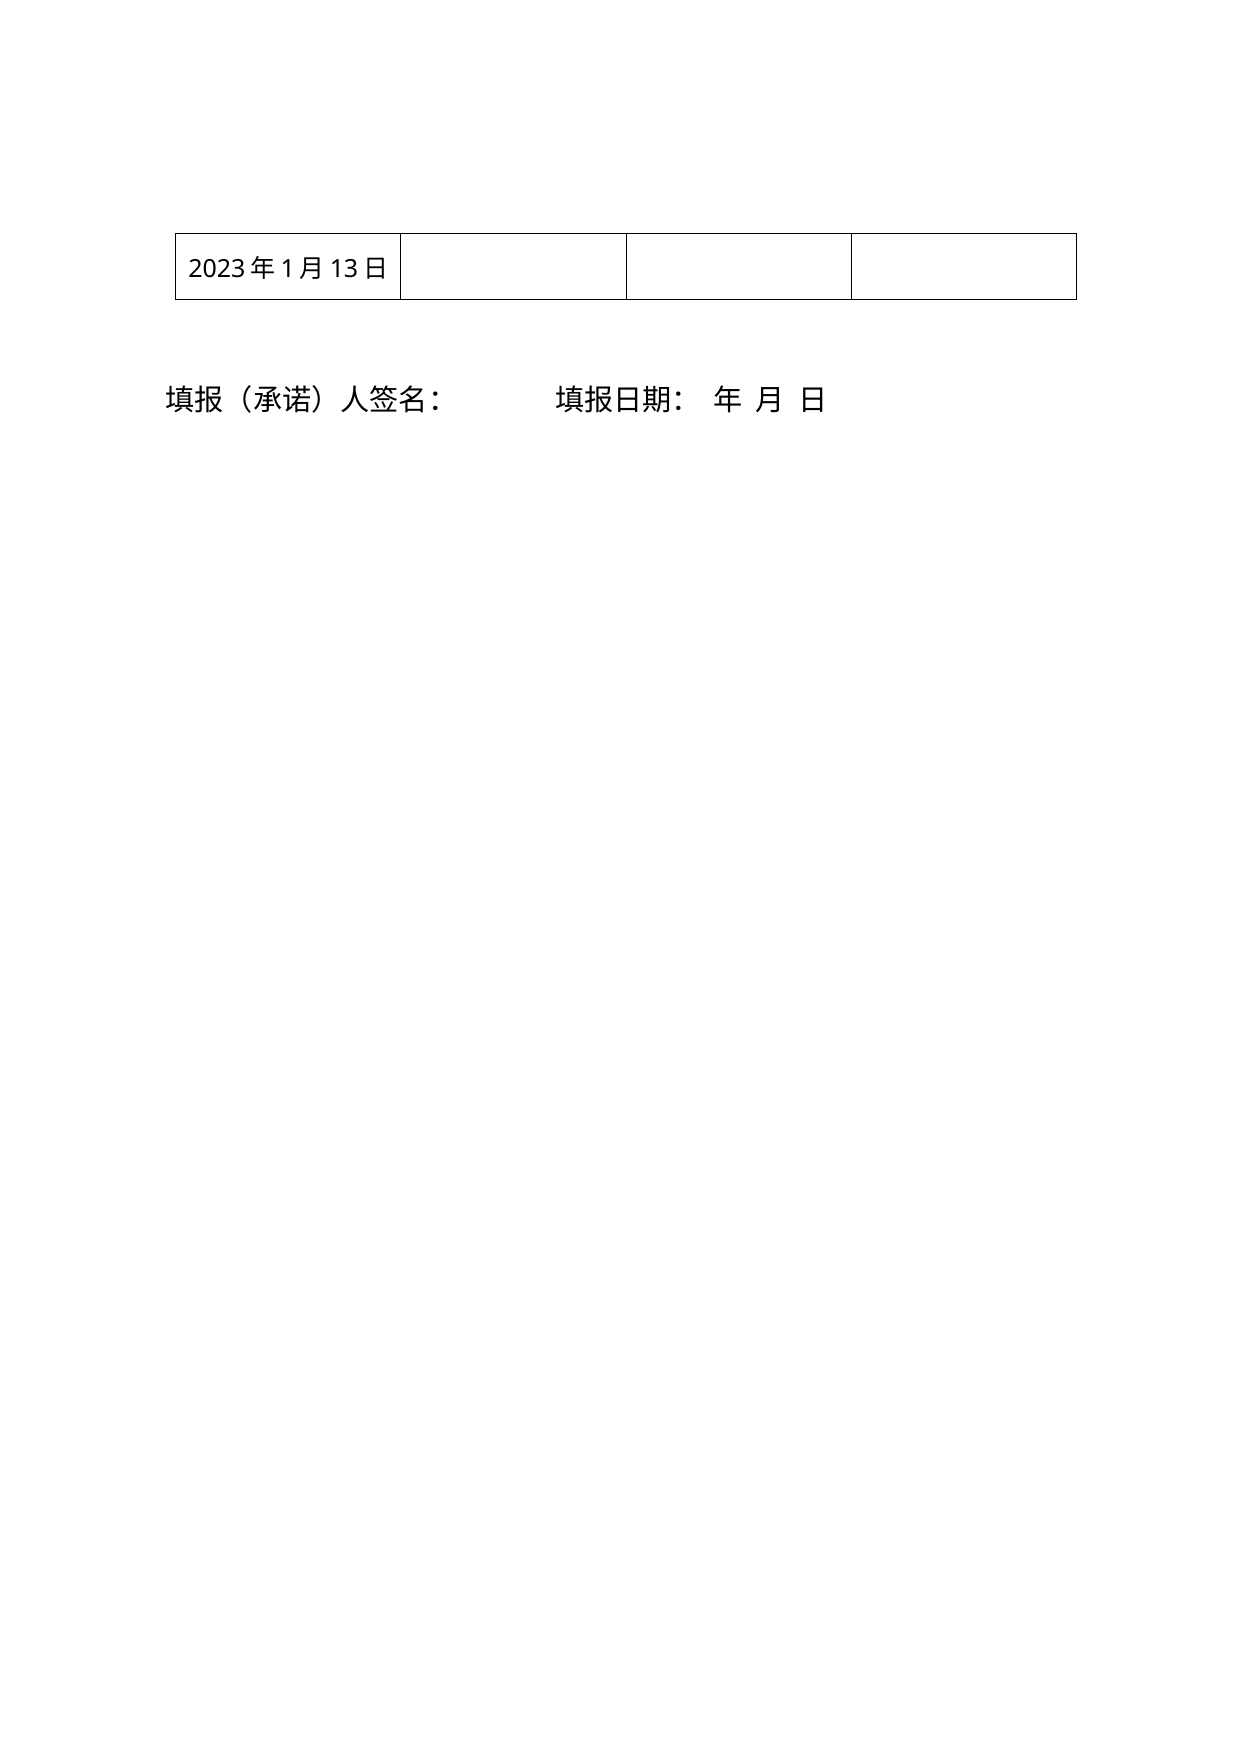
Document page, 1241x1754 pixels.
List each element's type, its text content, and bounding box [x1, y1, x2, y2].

text 填报（承诺）人签名： 填报日期： 年 月 日 [165, 365, 1087, 430]
table_cell 2023年1月13日 [176, 234, 400, 299]
table_cell [627, 234, 851, 299]
table_cell [852, 234, 1076, 299]
table_cell [401, 234, 626, 299]
